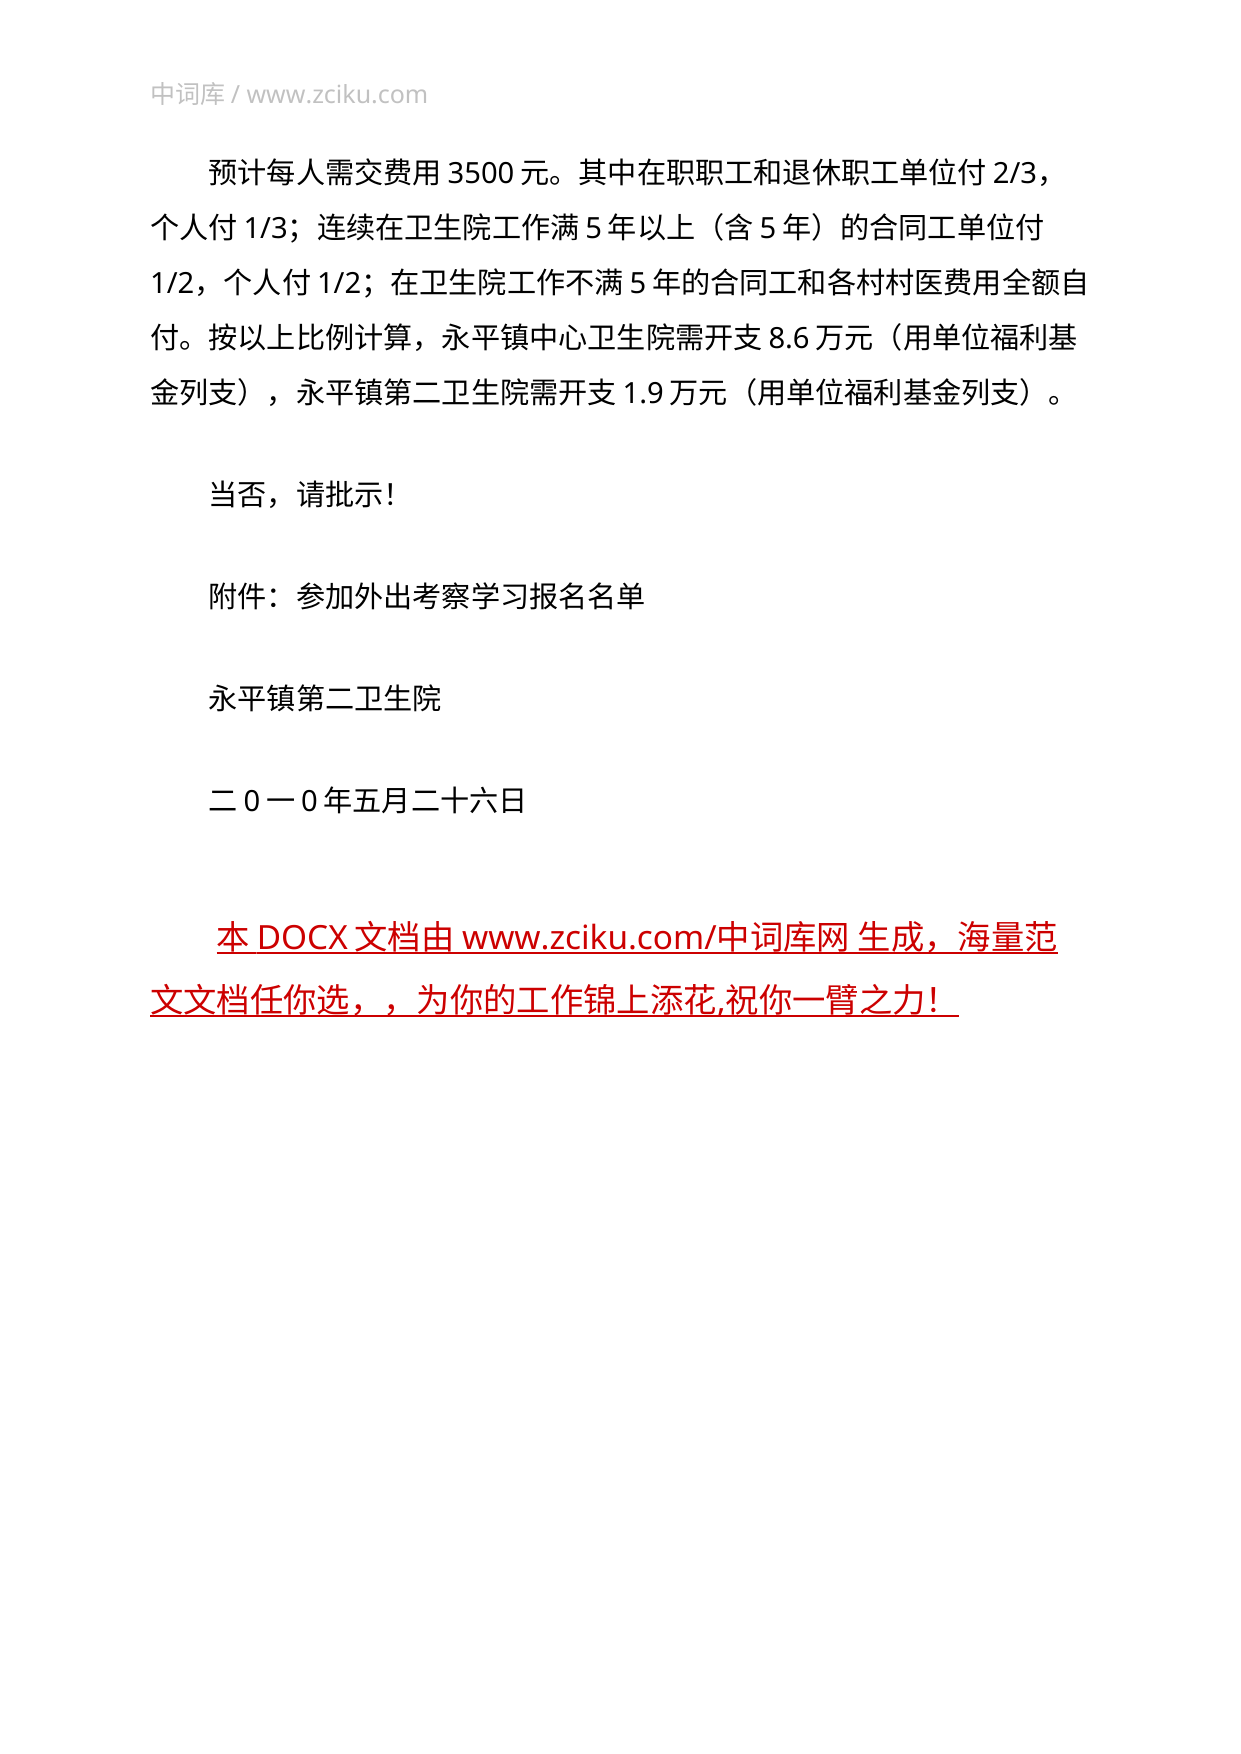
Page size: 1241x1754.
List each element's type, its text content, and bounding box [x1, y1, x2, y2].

text 永平镇第二卫生院 [150, 676, 1090, 718]
text 当否，请批示！ [150, 472, 1090, 514]
text 附件：参加外出考察学习报名名单 [150, 574, 1090, 616]
text 二0一0年五月二十六日 [150, 777, 1090, 820]
text 本DOCX文档由 www.zciku.com/中词库网 生成，海量范文文档任你选，，为你的工作锦上添花,祝你一臂之力！ [150, 911, 1090, 1022]
text 预计每人需交费用3500元。其中在职职工和退休职工单位付2/3，个人付1/3；连续在卫生院工作满5年以上（含5年）的合同工单位付1/2，个人付1/2；在卫生院工作不满5年的合同工和各村村医费用全额自付。按以上比例计算，永平镇中心卫生院需开支8.6万元（用单位福利基金列支），永平镇第二卫生院需开支1.9万元（用单位福利基金列支）。 [150, 150, 1090, 412]
